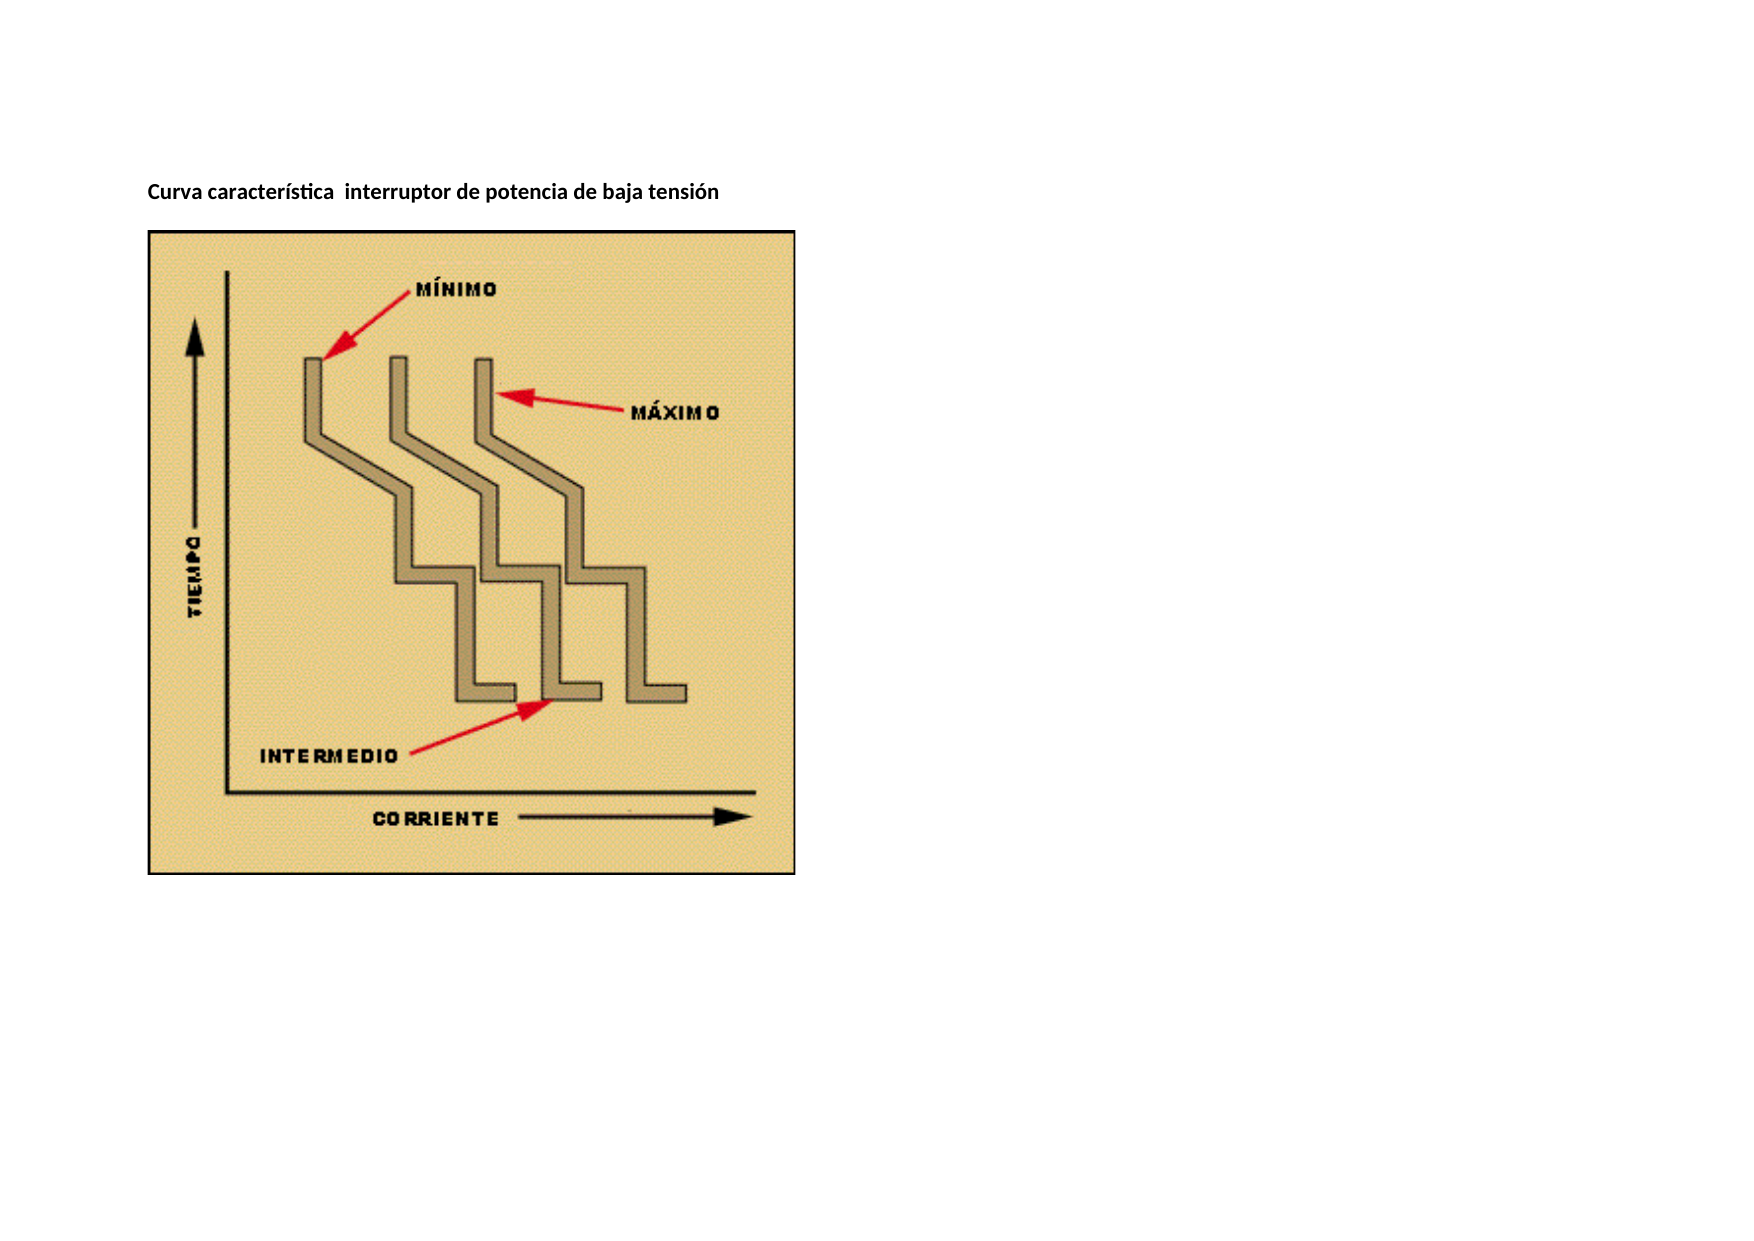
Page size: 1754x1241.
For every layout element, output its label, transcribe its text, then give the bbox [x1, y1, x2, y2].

text Curva característica interruptor de potencia de baja tensión [148, 177, 1606, 205]
